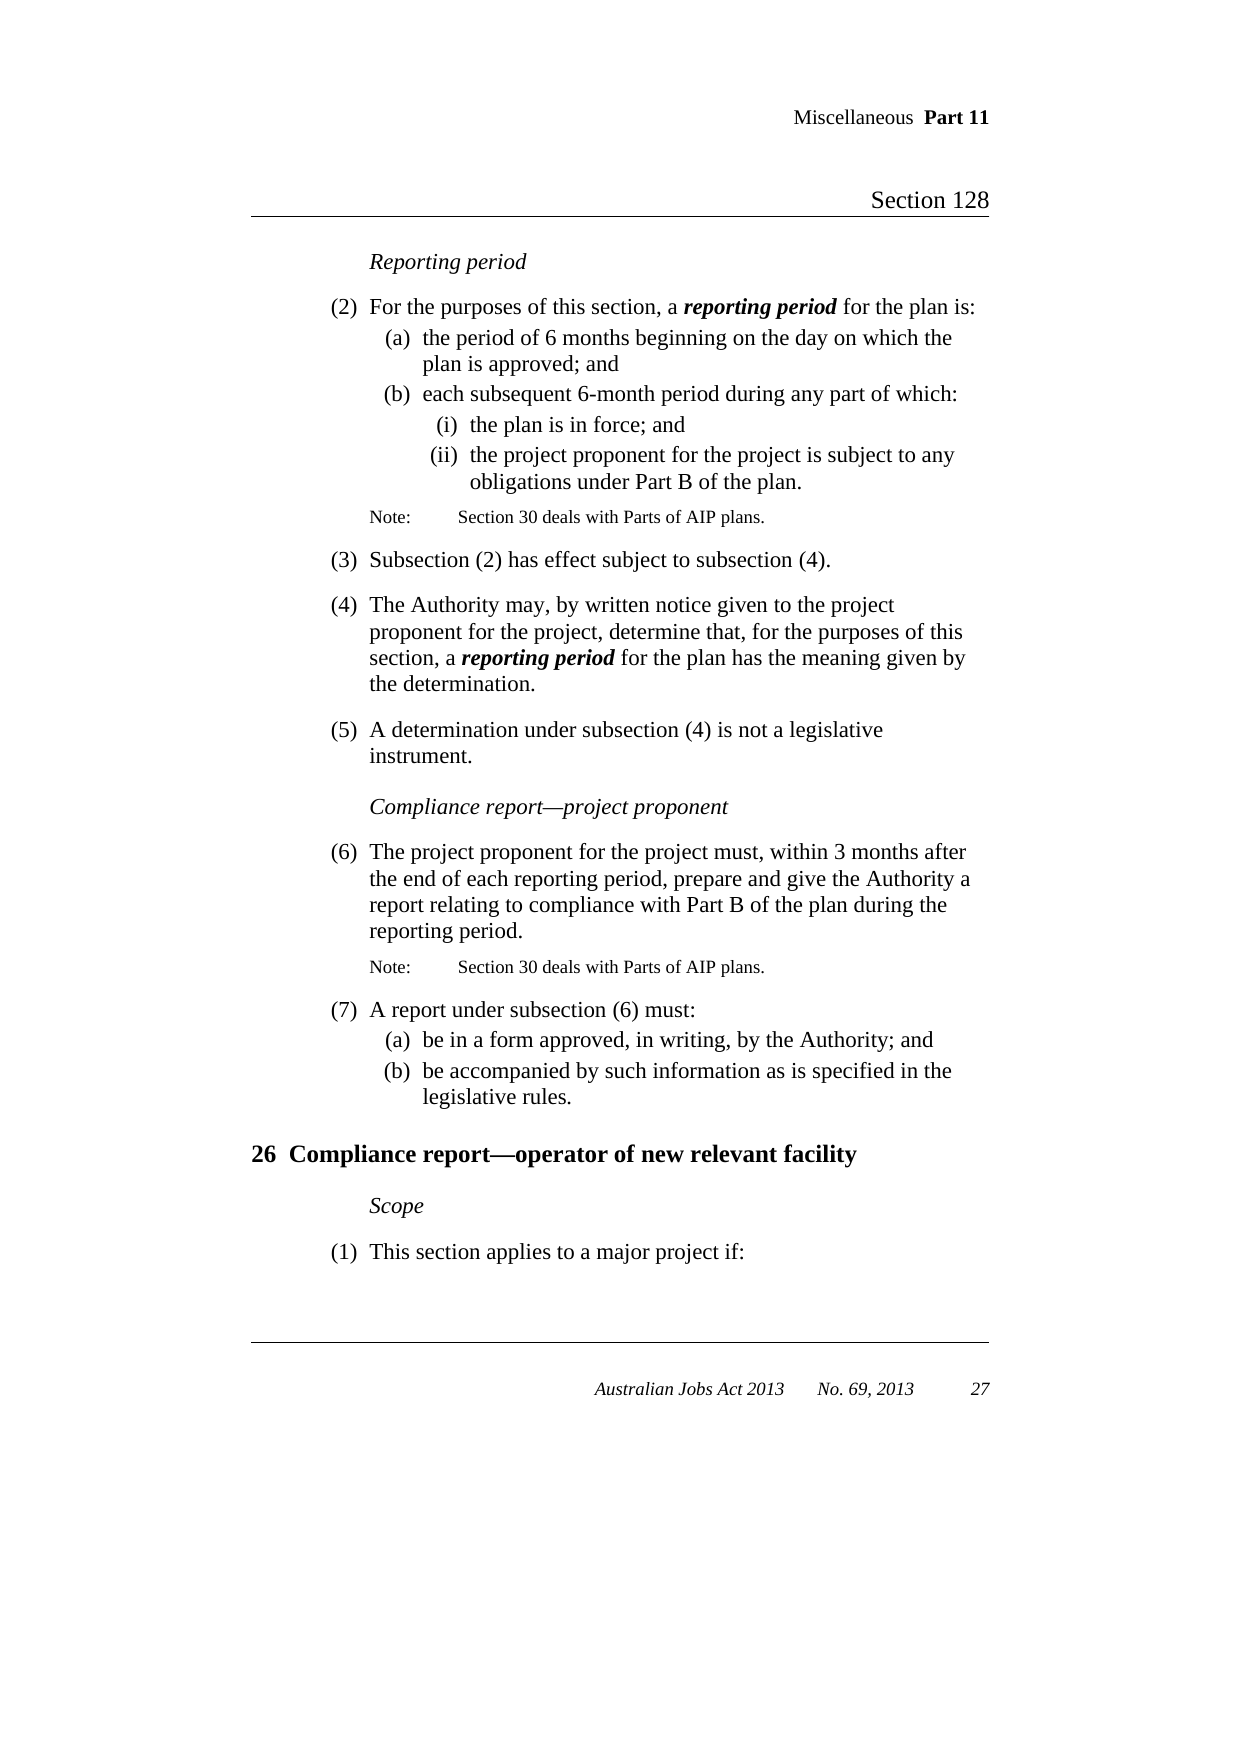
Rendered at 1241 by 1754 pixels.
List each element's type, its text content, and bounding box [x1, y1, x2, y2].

text Reporting period [369, 248, 989, 274]
text (3) Subsection (2) has effect subject to subsection (4). [251, 546, 989, 573]
text (b) be accompanied by such information as is specified in the legislative rules. [251, 1057, 989, 1110]
text (ii) the project proponent for the project is subject to any obligations under Part B of the plan. [251, 442, 989, 494]
text Compliance report—project proponent [369, 793, 989, 820]
text Scope [369, 1193, 989, 1219]
text (6) The project proponent for the project must, within 3 months after the end of each reporting period, prepare and give the Authority a report relating to compliance with Part B of the plan during the reporting period. [251, 838, 989, 944]
text (i) the plan is in force; and [251, 411, 989, 437]
text (7) A report under subsection (6) must: [251, 996, 989, 1022]
text (2) For the purposes of this section, a reporting period for the plan is: [251, 293, 989, 319]
text (a) be in a form approved, in writing, by the Authority; and [251, 1026, 989, 1053]
text (b) each subsequent 6-month period during any part of which: [251, 381, 989, 407]
text Note: Section 30 deals with Parts of AIP plans. [369, 507, 989, 528]
text (a) the period of 6 months beginning on the day on which the plan is approved; and [251, 324, 989, 376]
text 26 Compliance report—operator of new relevant facility [251, 1139, 989, 1168]
text (5) A determination under subsection (4) is not a legislative instrument. [251, 716, 989, 768]
text (1) This section applies to a major project if: [251, 1238, 989, 1264]
text Note: Section 30 deals with Parts of AIP plans. [369, 957, 989, 977]
text (4) The Authority may, by written notice given to the project proponent for the project, determine that, for the purposes of this section, a reporting period for the plan has the meaning given by the determination. [251, 591, 989, 697]
